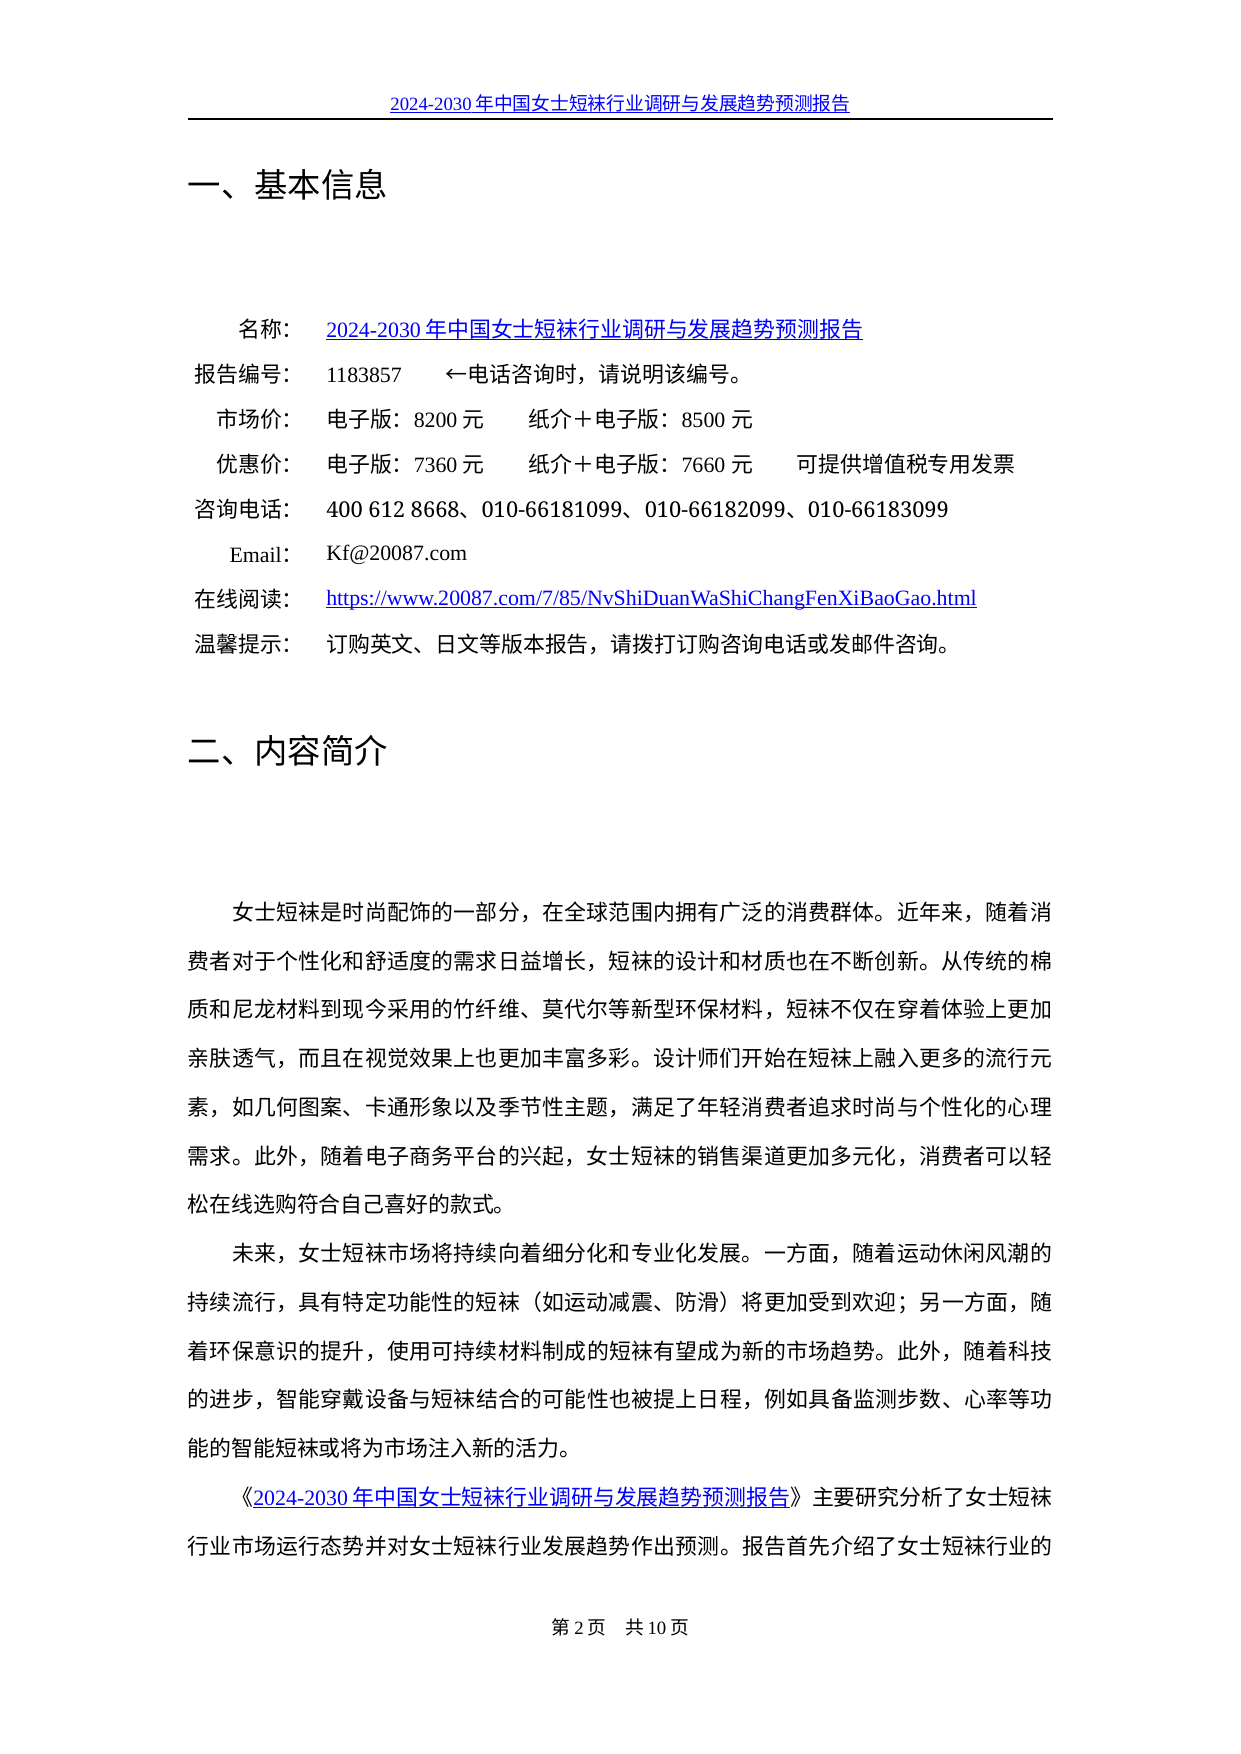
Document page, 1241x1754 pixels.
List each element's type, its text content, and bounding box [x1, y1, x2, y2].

table_header 名称： [167, 312, 315, 357]
table_cell Kf@20087.com [315, 537, 1073, 582]
table_cell 电子版：8200 元 纸介＋电子版：8500 元 [315, 402, 1073, 447]
table_cell 市场价： [167, 402, 315, 447]
table_cell 优惠价： [167, 447, 315, 492]
title 二、内容简介 [187, 717, 1053, 782]
title 一、基本信息 [187, 150, 1053, 215]
table_header 2024-2030年中国女士短袜行业调研与发展趋势预测报告 [315, 312, 1073, 357]
table_cell 咨询电话： [167, 492, 315, 537]
table_cell 在线阅读： [167, 582, 315, 627]
table_cell 400 612 8668、010-66181099、010-66182099、010-66183099 [315, 492, 1073, 537]
table_cell 1183857 ←电话咨询时，请说明该编号。 [315, 357, 1073, 402]
table_cell 报告编号： [167, 357, 315, 402]
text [187, 894, 1053, 1561]
table_cell 订购英文、日文等版本报告，请拨打订购咨询电话或发邮件咨询。 [315, 627, 1073, 672]
table_cell Email： [167, 537, 315, 582]
table_cell 电子版：7360 元 纸介＋电子版：7660 元 可提供增值税专用发票 [315, 447, 1073, 492]
table_cell [315, 582, 1073, 627]
table_cell 温馨提示： [167, 627, 315, 672]
